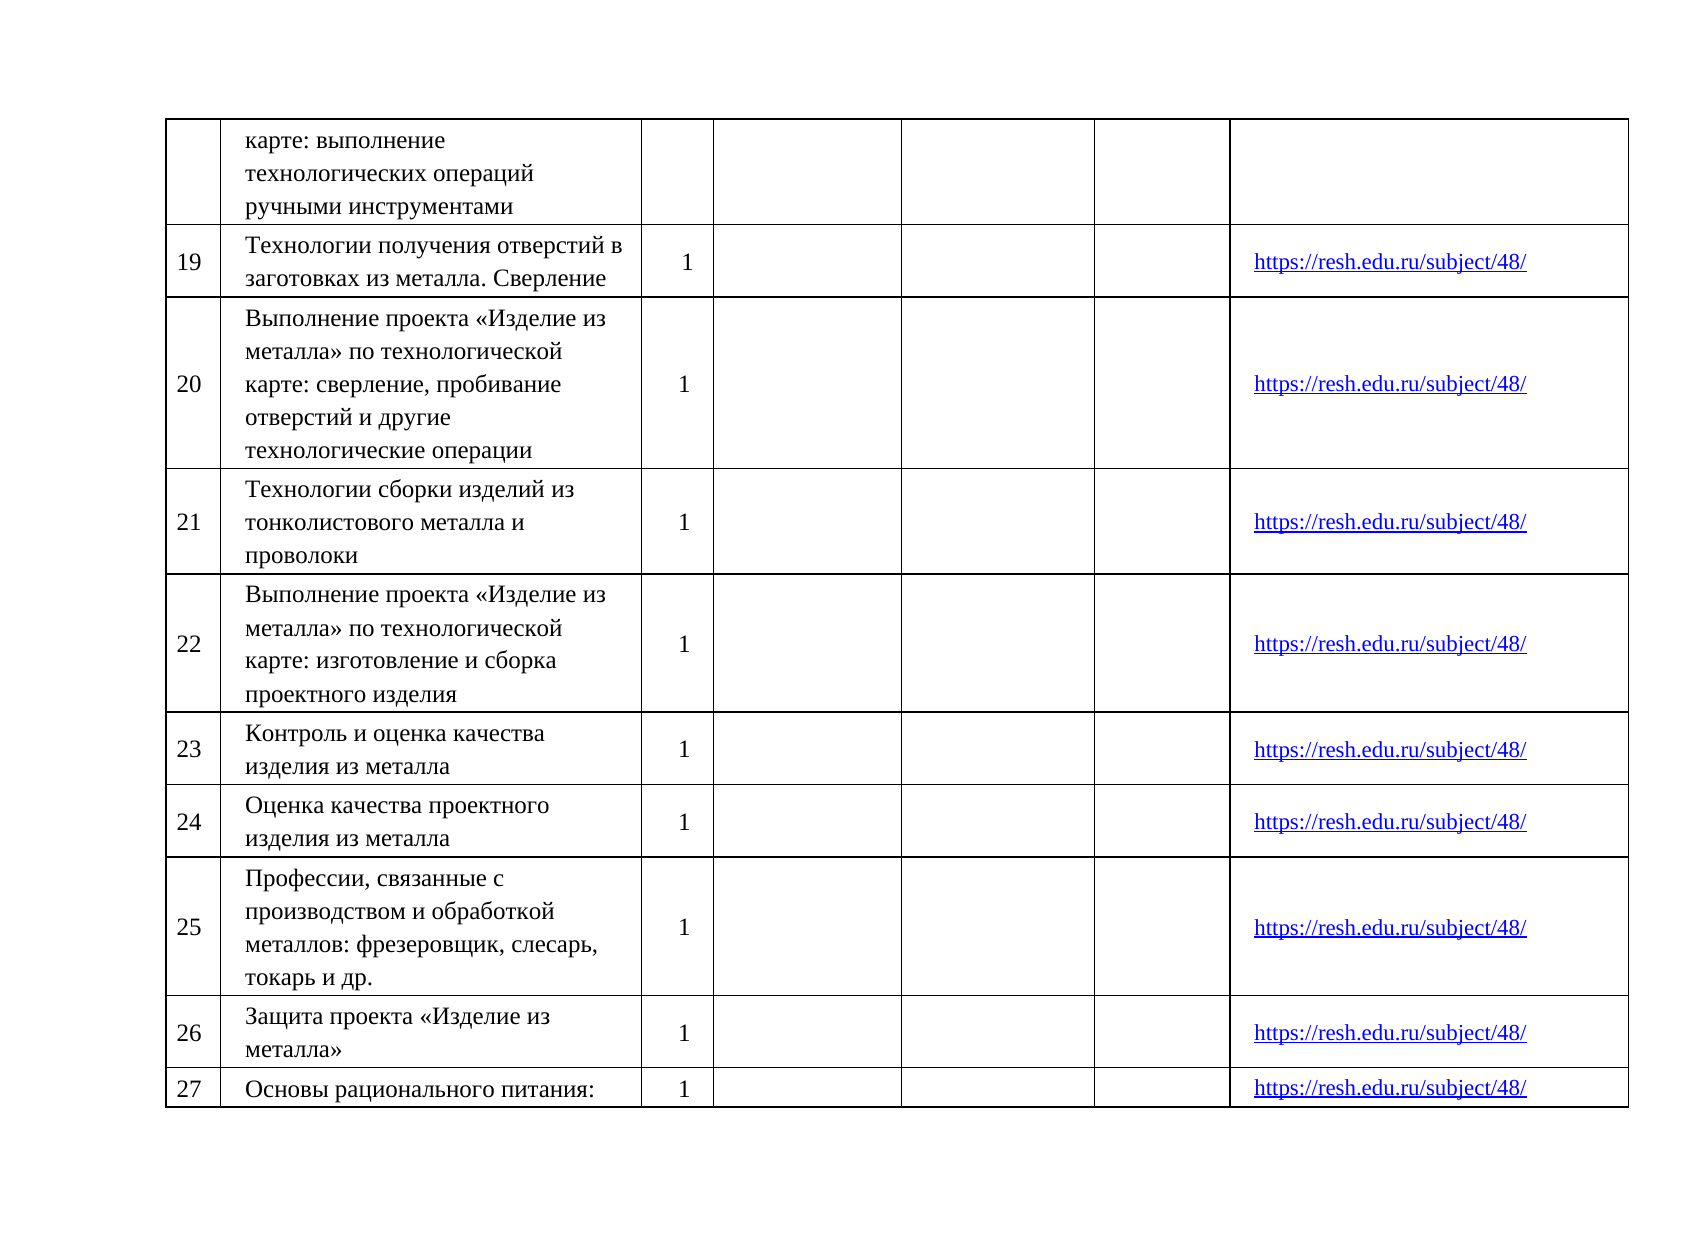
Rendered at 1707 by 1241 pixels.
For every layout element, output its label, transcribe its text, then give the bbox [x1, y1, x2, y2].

table_cell 22 [167, 575, 220, 711]
table_cell https://resh.edu.ru/subject/48/ [1231, 575, 1628, 711]
table_cell https://resh.edu.ru/subject/48/ [1231, 785, 1628, 856]
table_cell https://resh.edu.ru/subject/48/ [1231, 469, 1628, 573]
table_cell Оценка качества проектного изделия из металла [221, 785, 641, 856]
table_cell 1 [642, 996, 713, 1067]
table_cell Технологии сборки изделий из тонколистового металла и проволоки [221, 469, 641, 573]
table_cell 23 [167, 713, 220, 784]
table_cell [1095, 469, 1229, 573]
table_cell Выполнение проекта «Изделие из металла» по технологической карте: изготовление и сборка проектного изделия [221, 575, 641, 711]
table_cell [221, 120, 641, 223]
table_cell 18 [167, 120, 220, 223]
table_cell [1095, 996, 1229, 1067]
table_cell 1 [642, 1068, 713, 1106]
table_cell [1231, 120, 1628, 223]
table_cell 1 [642, 298, 713, 467]
table_cell [1095, 713, 1229, 784]
table_cell [902, 575, 1094, 711]
table_cell [714, 713, 901, 784]
table_cell 21 [167, 469, 220, 573]
table_cell 24 [167, 785, 220, 856]
table_cell Защита проекта «Изделие из металла» [221, 996, 641, 1067]
table_cell [1095, 120, 1229, 223]
table_cell [902, 469, 1094, 573]
table_cell [1095, 225, 1229, 296]
table_cell https://resh.edu.ru/subject/48/ [1231, 225, 1628, 296]
table_cell [902, 120, 1094, 223]
table_cell [714, 469, 901, 573]
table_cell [1231, 1068, 1628, 1106]
table_cell [714, 225, 901, 296]
table_cell Выполнение проекта «Изделие из металла» по технологической карте: сверление, пробивание отверстий и другие технологические операции [221, 298, 641, 467]
table_cell https://resh.edu.ru/subject/48/ [1231, 298, 1628, 467]
table_cell 26 [167, 996, 220, 1067]
table_cell 27 [167, 1068, 220, 1106]
table_cell 1 [642, 225, 713, 296]
table_cell 19 [167, 225, 220, 296]
table_cell [1095, 575, 1229, 711]
table_cell [1095, 298, 1229, 467]
table_cell 1 [642, 785, 713, 856]
table_cell [902, 298, 1094, 467]
table_cell [714, 1068, 901, 1106]
table_cell [902, 858, 1094, 994]
table_cell Профессии, связанные с производством и обработкой металлов: фрезеровщик, слесарь, токарь и др. [221, 858, 641, 994]
table_cell [1095, 785, 1229, 856]
table_cell [714, 575, 901, 711]
table_cell [714, 298, 901, 467]
table_cell https://resh.edu.ru/subject/48/ [1231, 713, 1628, 784]
table_cell 1 [642, 713, 713, 784]
table_cell [902, 785, 1094, 856]
table_cell [902, 1068, 1094, 1106]
table_cell https://resh.edu.ru/subject/48/ [1231, 858, 1628, 994]
table_cell 1 [642, 858, 713, 994]
table_cell [714, 858, 901, 994]
table_cell [1095, 858, 1229, 994]
table_cell 25 [167, 858, 220, 994]
table_cell 1 [642, 469, 713, 573]
table_cell [902, 996, 1094, 1067]
table_cell [714, 785, 901, 856]
table_cell [714, 996, 901, 1067]
table_cell Технологии получения отверстий в заготовках из металла. Сверление [221, 225, 641, 296]
table_cell [714, 120, 901, 223]
table_cell [902, 225, 1094, 296]
table_cell Контроль и оценка качества изделия из металла [221, 713, 641, 784]
table_cell 20 [167, 298, 220, 467]
table_cell [1095, 1068, 1229, 1106]
table_cell https://resh.edu.ru/subject/48/ [1231, 996, 1628, 1067]
table_cell 1 [642, 120, 713, 223]
table_cell 1 [642, 575, 713, 711]
table_cell [902, 713, 1094, 784]
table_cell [221, 1068, 641, 1106]
